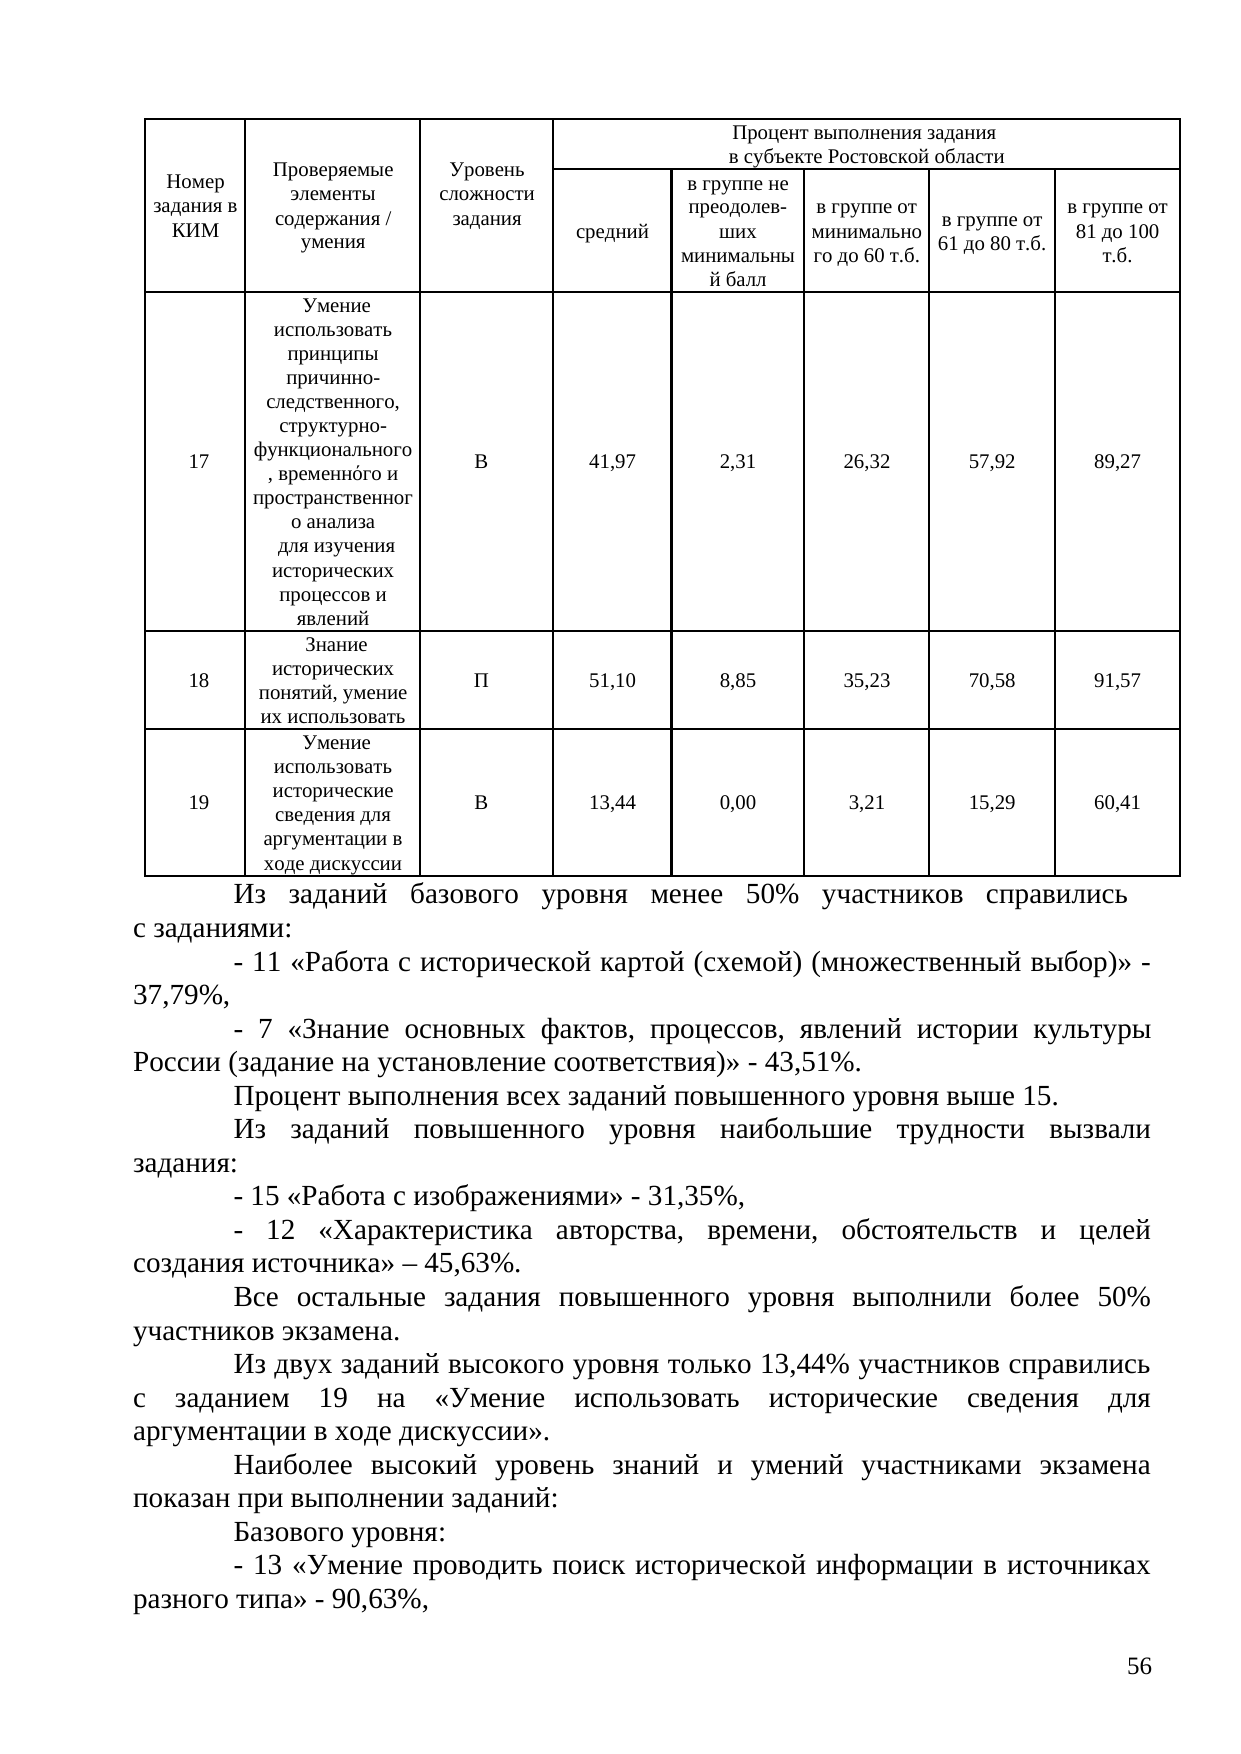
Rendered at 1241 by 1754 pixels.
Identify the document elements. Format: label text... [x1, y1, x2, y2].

text Все остальные задания повышенного уровня выполнили более 50% участников экзамена. [133, 1279, 1152, 1346]
table_cell в группе от 81 до 100 т.б. [1056, 170, 1179, 291]
table_header Проверяемые элементы содержания / умения [246, 120, 419, 291]
table_header Процент выполнения задания в субъекте Ростовской области [554, 120, 1179, 168]
table_cell 89,27 [1056, 293, 1179, 630]
table_cell Умение использовать исторические сведения для аргументации в ходе дискуссии [246, 730, 419, 874]
table_cell Знание исторических понятий, умение их использовать [246, 632, 419, 728]
table_cell 17 [146, 293, 244, 630]
table_cell 3,21 [805, 730, 928, 874]
text Базового уровня: [133, 1514, 1152, 1547]
table_cell В [421, 730, 552, 874]
table_cell в группе от минимального до 60 т.б. [805, 170, 928, 291]
table_header Уровень сложности задания [421, 120, 552, 291]
table_cell Умение использовать принципы причинно- следственного, структурно- функционального, временнόго и пространственного анализа для изучения исторических процессов и явлений [246, 293, 419, 630]
text Наиболее высокий уровень знаний и умений участниками экзамена показан при выполнении заданий: [133, 1447, 1152, 1514]
table_cell В [421, 293, 552, 630]
table_cell 8,85 [673, 632, 803, 728]
table_cell 26,32 [805, 293, 928, 630]
text - 13 «Умение проводить поиск исторической информации в источниках разного типа» - 90,63%, [133, 1547, 1152, 1614]
table_cell 60,41 [1056, 730, 1179, 874]
table_cell П [421, 632, 552, 728]
text Из заданий базового уровня менее 50% участников справились с заданиями: [133, 877, 1152, 944]
table_cell 13,44 [554, 730, 670, 874]
table_cell 51,10 [554, 632, 670, 728]
table_cell 2,31 [673, 293, 803, 630]
table_cell 15,29 [930, 730, 1054, 874]
text - 12 «Характеристика авторства, времени, обстоятельств и целей создания источника» – 45,63%. [133, 1212, 1152, 1279]
table_cell средний [554, 170, 670, 291]
text Из двух заданий высокого уровня только 13,44% участников справились с заданием 19 на «Умение использовать исторические сведения для аргументации в ходе дискуссии». [133, 1346, 1152, 1447]
table_cell 18 [146, 632, 244, 728]
text - 7 «Знание основных фактов, процессов, явлений истории культуры России (задание на установление соответствия)» - 43,51%. [133, 1011, 1152, 1078]
table_header Номер задания в КИМ [146, 120, 244, 291]
text - 11 «Работа с исторической картой (схемой) (множественный выбор)» - 37,79%, [133, 944, 1152, 1011]
table_cell в группе не преодолев-ших минимальный балл [673, 170, 803, 291]
text Из заданий повышенного уровня наибольшие трудности вызвали задания: [133, 1111, 1152, 1178]
text - 15 «Работа с изображениями» - 31,35%, [133, 1178, 1152, 1212]
table_cell 91,57 [1056, 632, 1179, 728]
table_cell 0,00 [673, 730, 803, 874]
table_cell 19 [146, 730, 244, 874]
table_cell 35,23 [805, 632, 928, 728]
table_cell в группе от 61 до 80 т.б. [930, 170, 1054, 291]
table_cell 70,58 [930, 632, 1054, 728]
text Процент выполнения всех заданий повышенного уровня выше 15. [133, 1078, 1152, 1111]
table_cell 41,97 [554, 293, 670, 630]
table_cell 57,92 [930, 293, 1054, 630]
